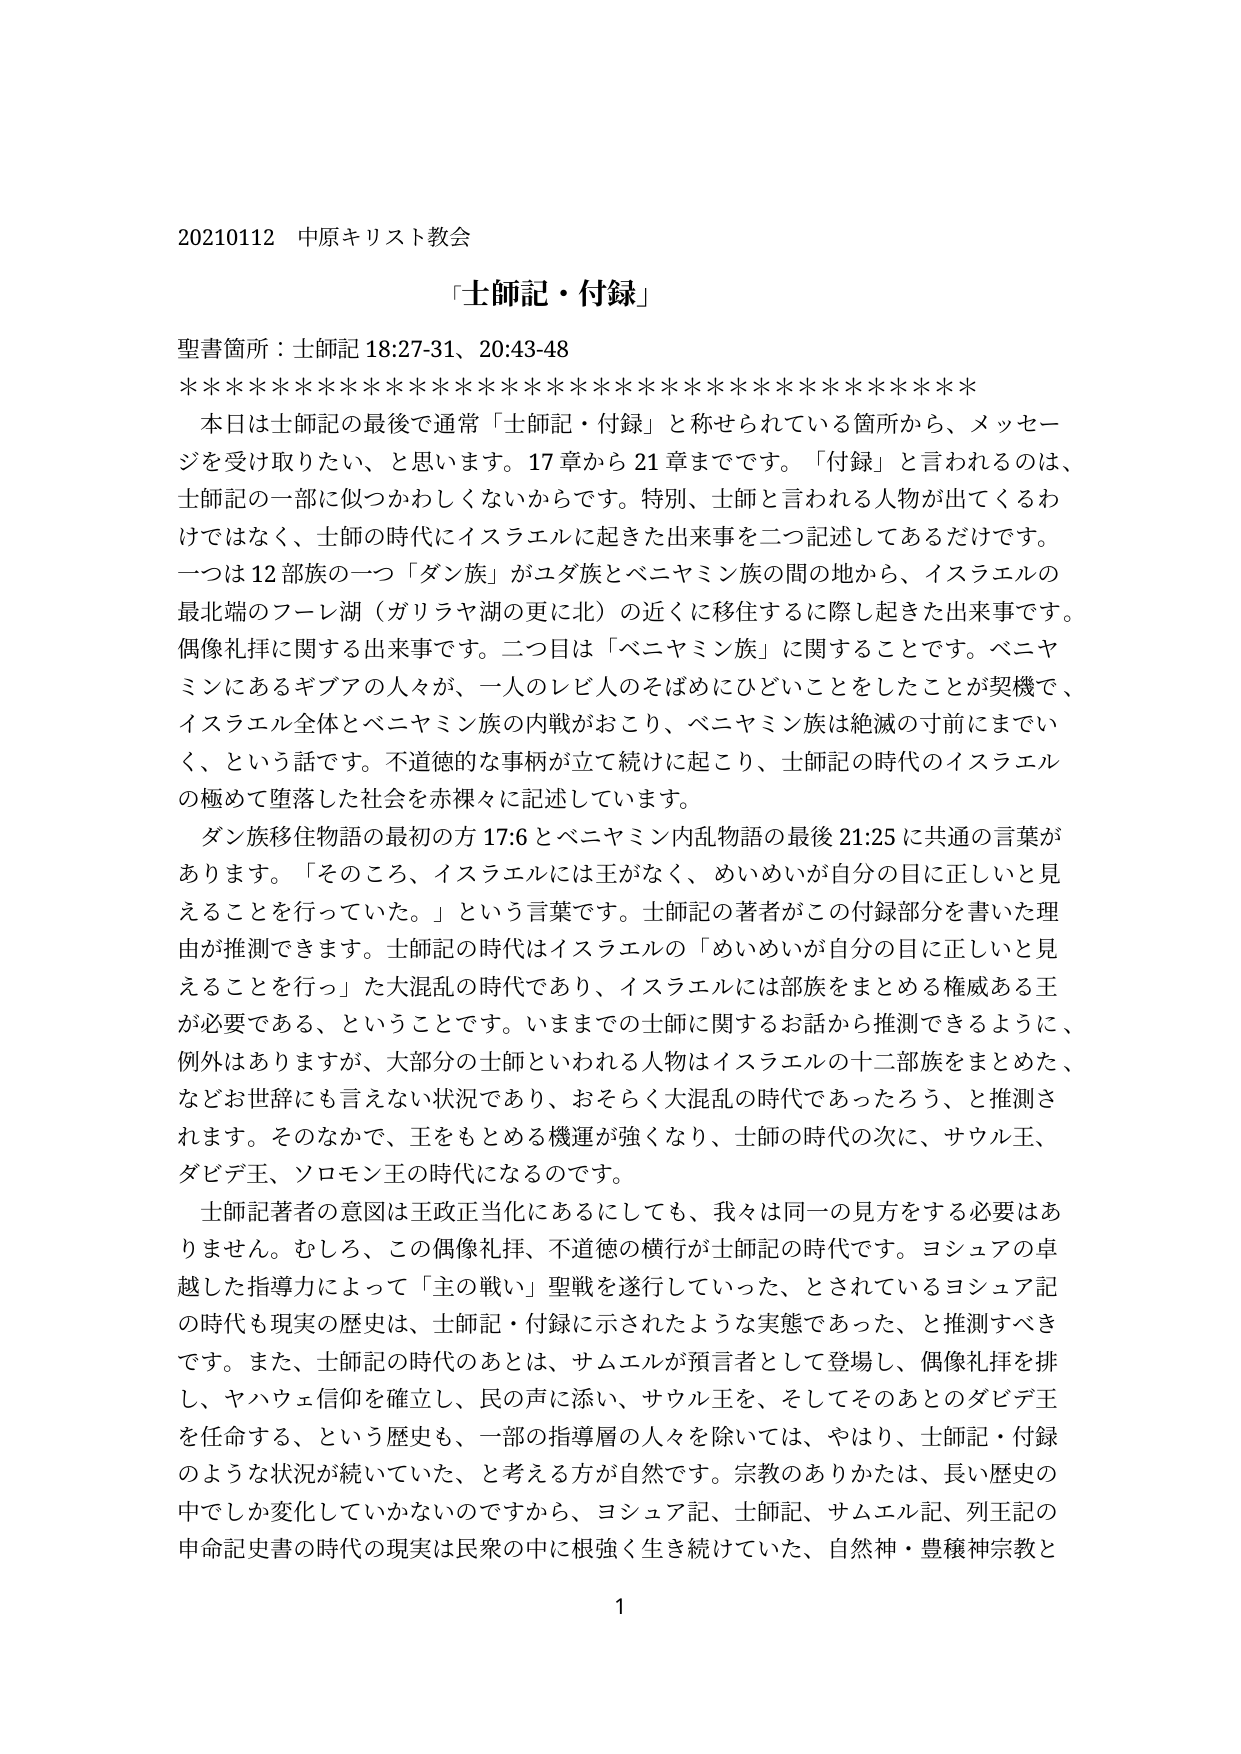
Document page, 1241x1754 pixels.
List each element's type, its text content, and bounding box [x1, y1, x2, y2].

text 20210112 中原キリスト教会 [177, 217, 1063, 254]
text ＊＊＊＊＊＊＊＊＊＊＊＊＊＊＊＊＊＊＊＊＊＊＊＊＊＊＊＊＊＊＊＊＊＊＊ [177, 367, 1063, 404]
text 聖書箇所：士師記18:27-31、20:43-48 [177, 329, 1063, 367]
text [177, 1192, 1063, 1567]
text ダン族移住物語の最初の方17:6とベニヤミン内乱物語の最後21:25に共通の言葉があります。「そのころ、イスラエルには王がなく、めいめいが自分の目に正しいと見えることを行っていた。」という言葉です。士師記の著者がこの付録部分を書いた理由が推測できます。士師記の時代はイスラエルの「めいめいが自分の目に正しいと見えることを行っ」た大混乱の時代であり、イスラエルには部族をまとめる権威ある王が必要である、ということです。いままでの士師に関するお話から推測できるように、例外はありますが、大部分の士師といわれる人物はイスラエルの十二部族をまとめた、などお世辞にも言えない状況であり、おそらく大混乱の時代であったろう、と推測されます。そのなかで、王をもとめる機運が強くなり、士師の時代の次に、サウル王、ダビデ王、ソロモン王の時代になるのです。 [177, 817, 1063, 1192]
text 本日は士師記の最後で通常「士師記・付録」と称せられている箇所から、メッセージを受け取りたい、と思います。17章から21章までです。「付録」と言われるのは、士師記の一部に似つかわしくないからです。特別、士師と言われる人物が出てくるわけではなく、士師の時代にイスラエルに起きた出来事を二つ記述してあるだけです。一つは12部族の一つ「ダン族」がユダ族とベニヤミン族の間の地から、イスラエルの最北端のフーレ湖（ガリラヤ湖の更に北）の近くに移住するに際し起きた出来事です。偶像礼拝に関する出来事です。二つ目は「ベニヤミン族」に関することです。ベニヤミンにあるギブアの人々が、一人のレビ人のそばめにひどいことをしたことが契機で、イスラエル全体とベニヤミン族の内戦がおこり、ベニヤミン族は絶滅の寸前にまでいく、という話です。不道徳的な事柄が立て続けに起こり、士師記の時代のイスラエルの極めて堕落した社会を赤裸々に記述しています。 [177, 404, 1063, 817]
text 「士師記・付録」 [177, 254, 1063, 329]
